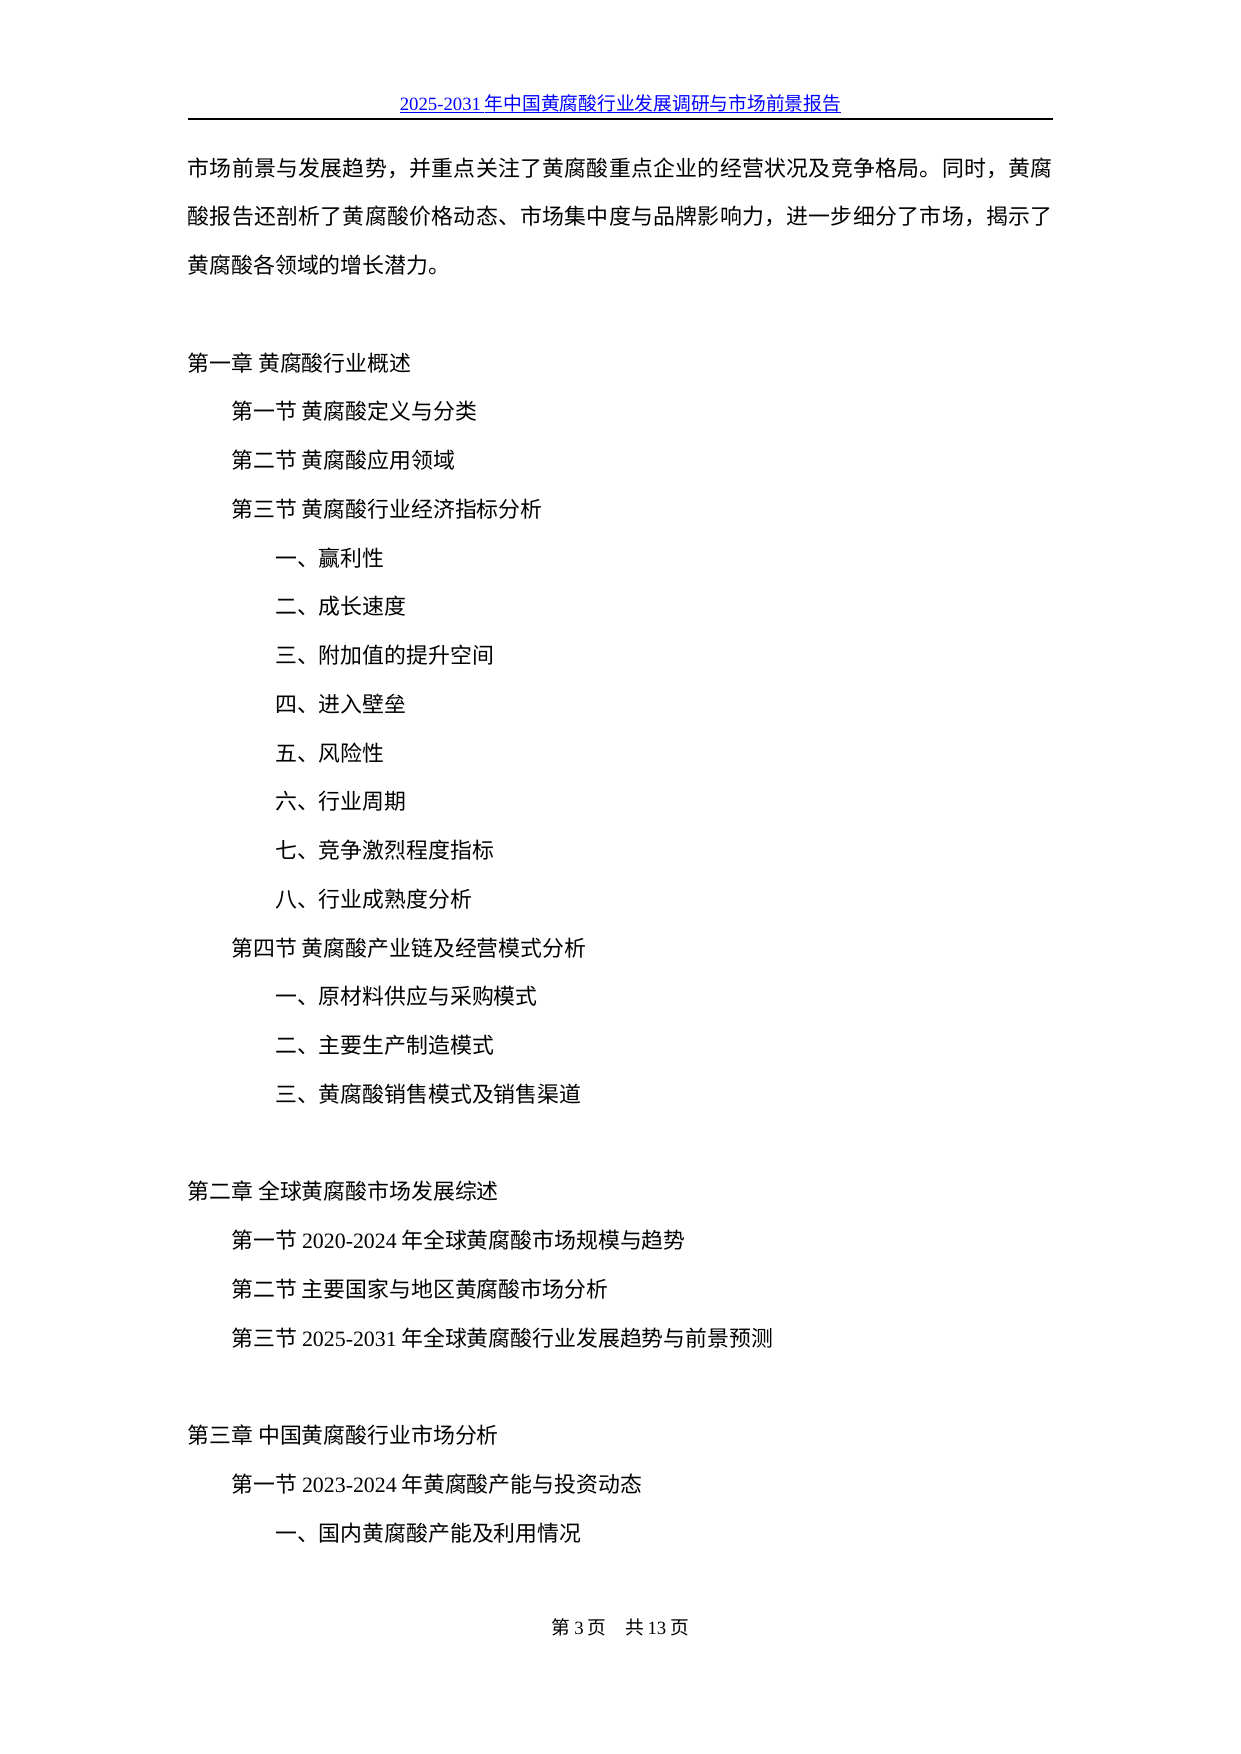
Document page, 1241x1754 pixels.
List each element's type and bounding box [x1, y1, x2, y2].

text [187, 150, 1053, 1548]
